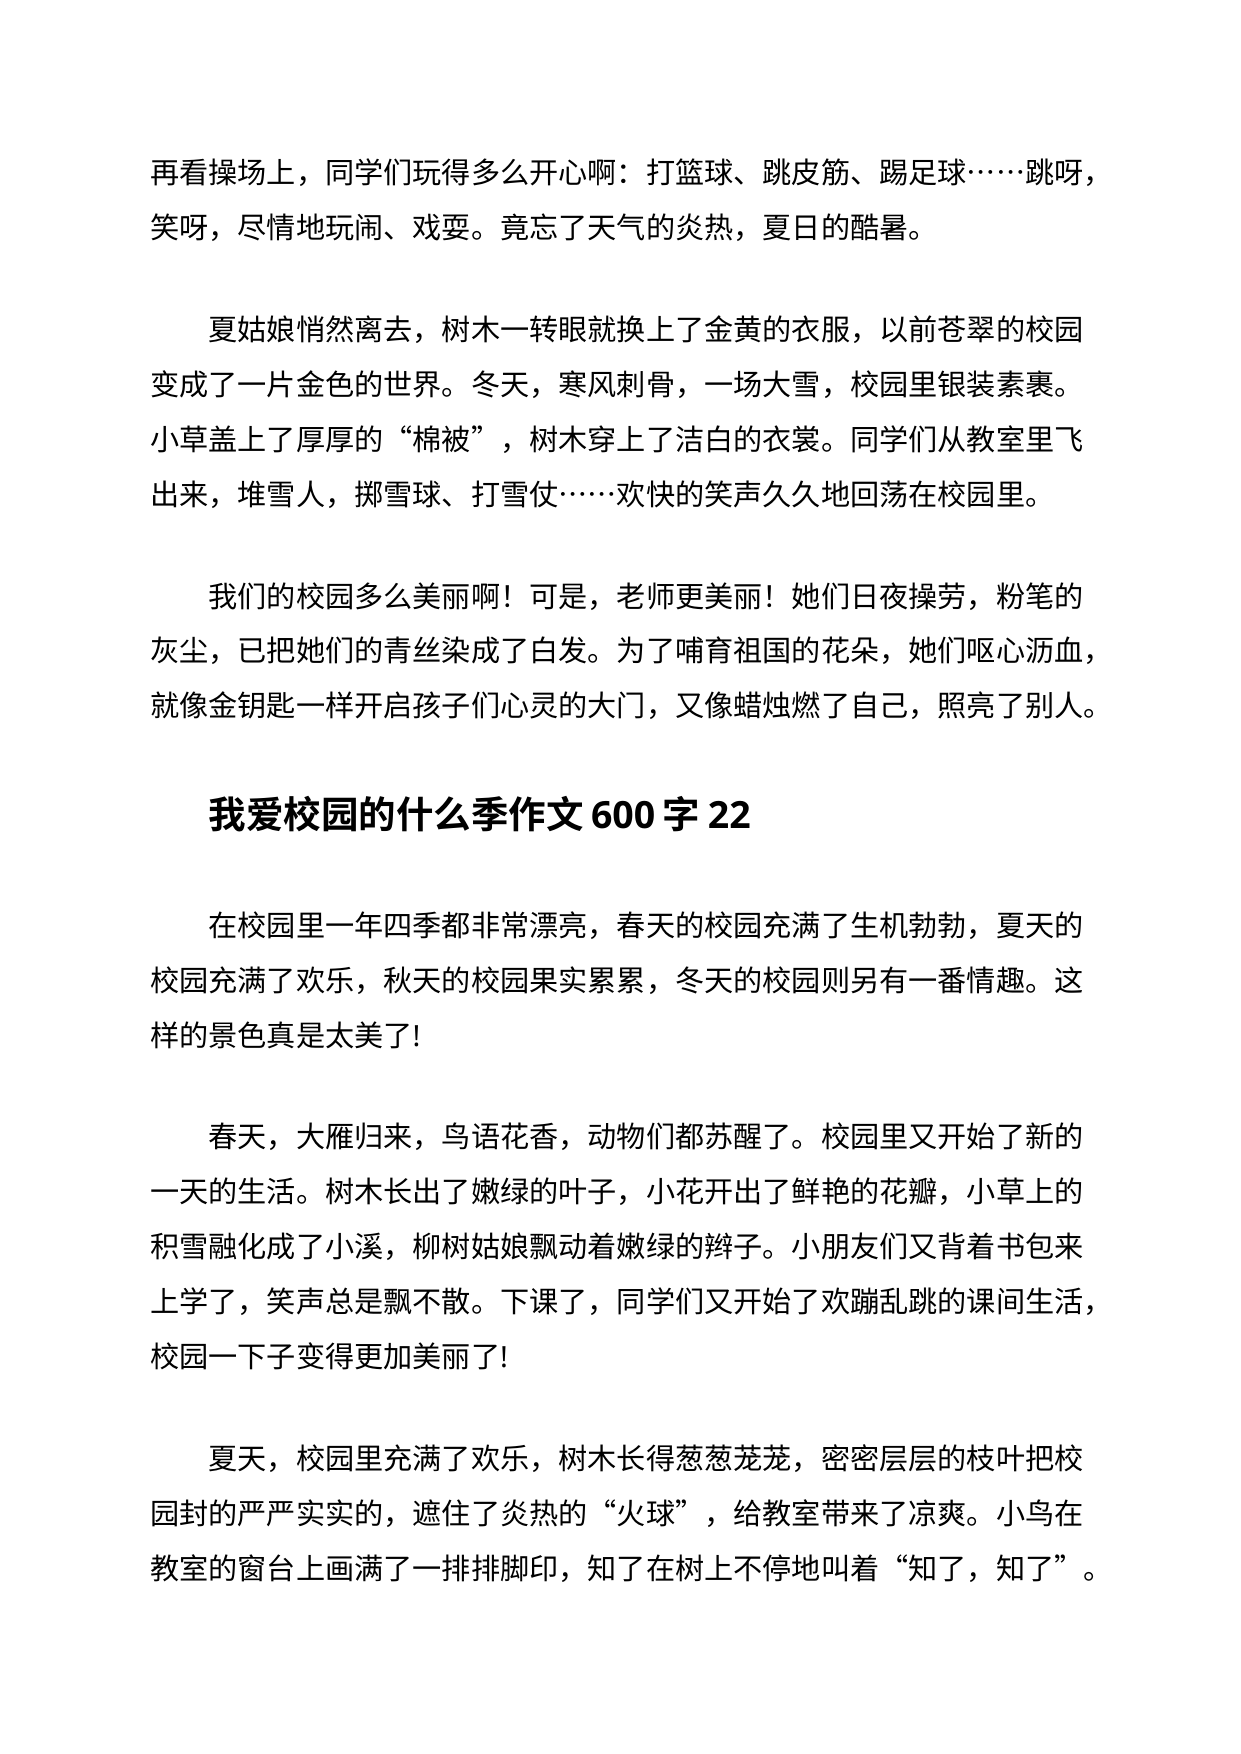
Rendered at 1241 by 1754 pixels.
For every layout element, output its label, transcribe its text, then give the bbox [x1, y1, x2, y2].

text 在校园里一年四季都非常漂亮，春天的校园充满了生机勃勃，夏天的校园充满了欢乐，秋天的校园果实累累，冬天的校园则另有一番情趣。这样的景色真是太美了! [150, 902, 1090, 1054]
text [150, 150, 1090, 247]
text 我爱校园的什么季作文600字22 [150, 785, 1090, 839]
text 春天，大雁归来，鸟语花香，动物们都苏醒了。校园里又开始了新的一天的生活。树木长出了嫩绿的叶子，小花开出了鲜艳的花瓣，小草上的积雪融化成了小溪，柳树姑娘飘动着嫩绿的辫子。小朋友们又背着书包来上学了，笑声总是飘不散。下课了，同学们又开始了欢蹦乱跳的课间生活，校园一下子变得更加美丽了! [150, 1114, 1090, 1376]
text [150, 1436, 1090, 1588]
text 我们的校园多么美丽啊！可是，老师更美丽！她们日夜操劳，粉笔的灰尘，已把她们的青丝染成了白发。为了哺育祖国的花朵，她们呕心沥血，就像金钥匙一样开启孩子们心灵的大门，又像蜡烛燃了自己，照亮了别人。 [150, 573, 1090, 725]
text 夏姑娘悄然离去，树木一转眼就换上了金黄的衣服，以前苍翠的校园变成了一片金色的世界。冬天，寒风刺骨，一场大雪，校园里银装素裹。小草盖上了厚厚的“棉被”，树木穿上了洁白的衣裳。同学们从教室里飞出来，堆雪人，掷雪球、打雪仗……欢快的笑声久久地回荡在校园里。 [150, 307, 1090, 514]
